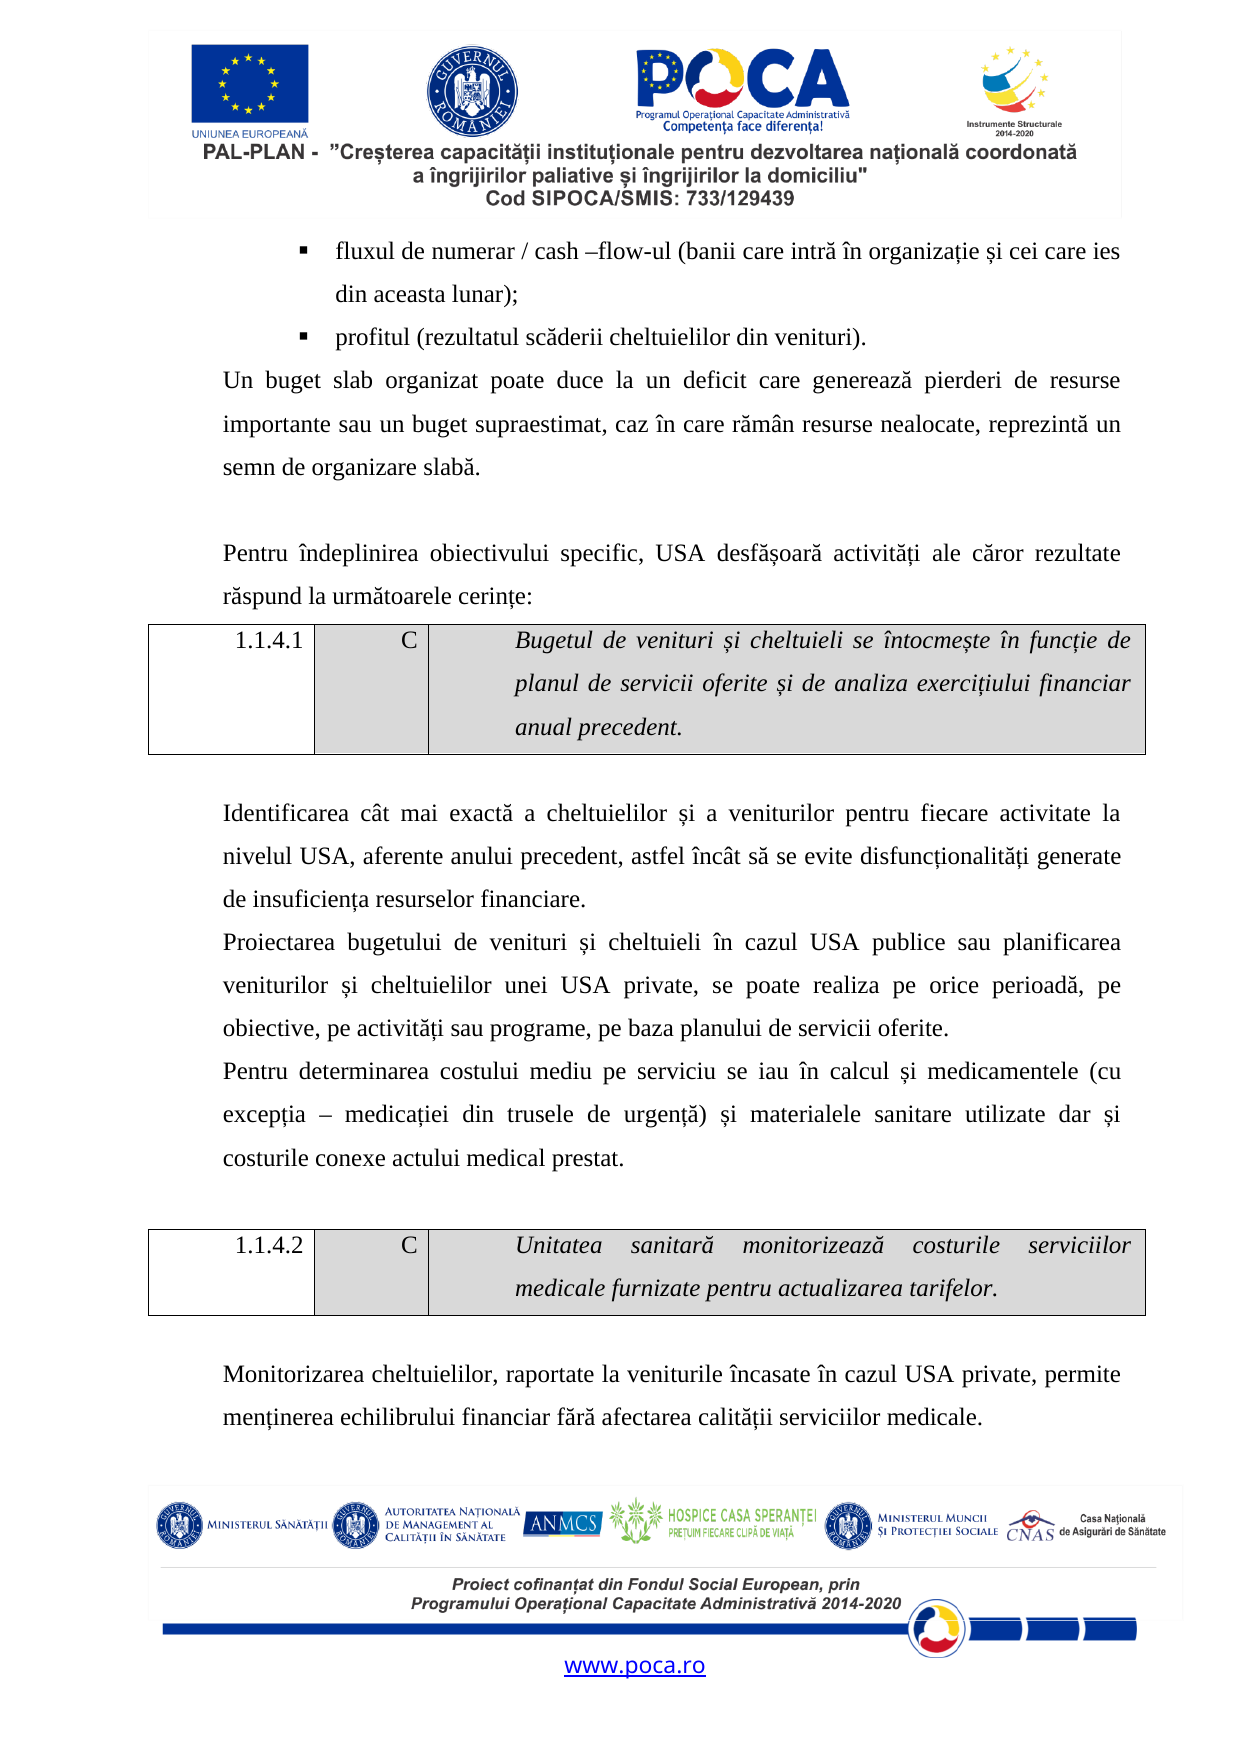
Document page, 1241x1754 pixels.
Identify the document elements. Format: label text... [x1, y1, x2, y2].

table_header Unitatea sanitară monitorizează costurile serviciilor medicale furnizate pentru actualizarea tarifelor. [429, 1230, 1145, 1315]
list profitul (rezultatul scăderii cheltuielilor din venituri). [298, 322, 1122, 351]
table_header Bugetul de venituri și cheltuieli se întocmește în funcție de planul de servicii oferite și de analiza exercițiului financiar anual precedent. [429, 625, 1145, 753]
text Pentru îndeplinirea obiectivului specific, USA desfășoară activități ale căror rezultate răspund la următoarele cerințe: [223, 538, 1122, 610]
table_header 1.1.4.2 [149, 1230, 314, 1315]
text Identificarea cât mai exactă a cheltuielilor și a veniturilor pentru fiecare activitate la nivelul USA, aferente anului precedent, astfel încât să se evite disfuncționalități generate de insuficiența resurselor financiare. [223, 798, 1122, 913]
text Pentru determinarea costului mediu pe serviciu se iau în calcul și medicamentele (cu excepția – medicației din trusele de urgență) și materialele sanitare utilizate dar și costurile conexe actului medical prestat. [223, 1056, 1122, 1171]
table_header 1.1.4.1 [149, 625, 314, 753]
list fluxul de numerar / cash –flow-ul (banii care intră în organizație și cei care ies din aceasta lunar); [298, 236, 1122, 308]
table_header C [315, 1230, 428, 1315]
picture [147, 29, 1123, 219]
picture [147, 1484, 1184, 1658]
text Proiectarea bugetului de venituri și cheltuieli în cazul USA publice sau planificarea veniturilor și cheltuielilor unei USA private, se poate realiza pe orice perioadă, pe obiective, pe activități sau programe, pe baza planului de servicii oferite. [223, 927, 1122, 1042]
table_header C [315, 625, 428, 753]
text Monitorizarea cheltuielilor, raportate la veniturile încasate în cazul USA private, permite menținerea echilibrului financiar fără afectarea calității serviciilor medicale. [223, 1359, 1122, 1431]
text Un buget slab organizat poate duce la un deficit care generează pierderi de resurse importante sau un buget supraestimat, caz în care rămân resurse nealocate, reprezintă un semn de organizare slabă. [223, 366, 1122, 481]
